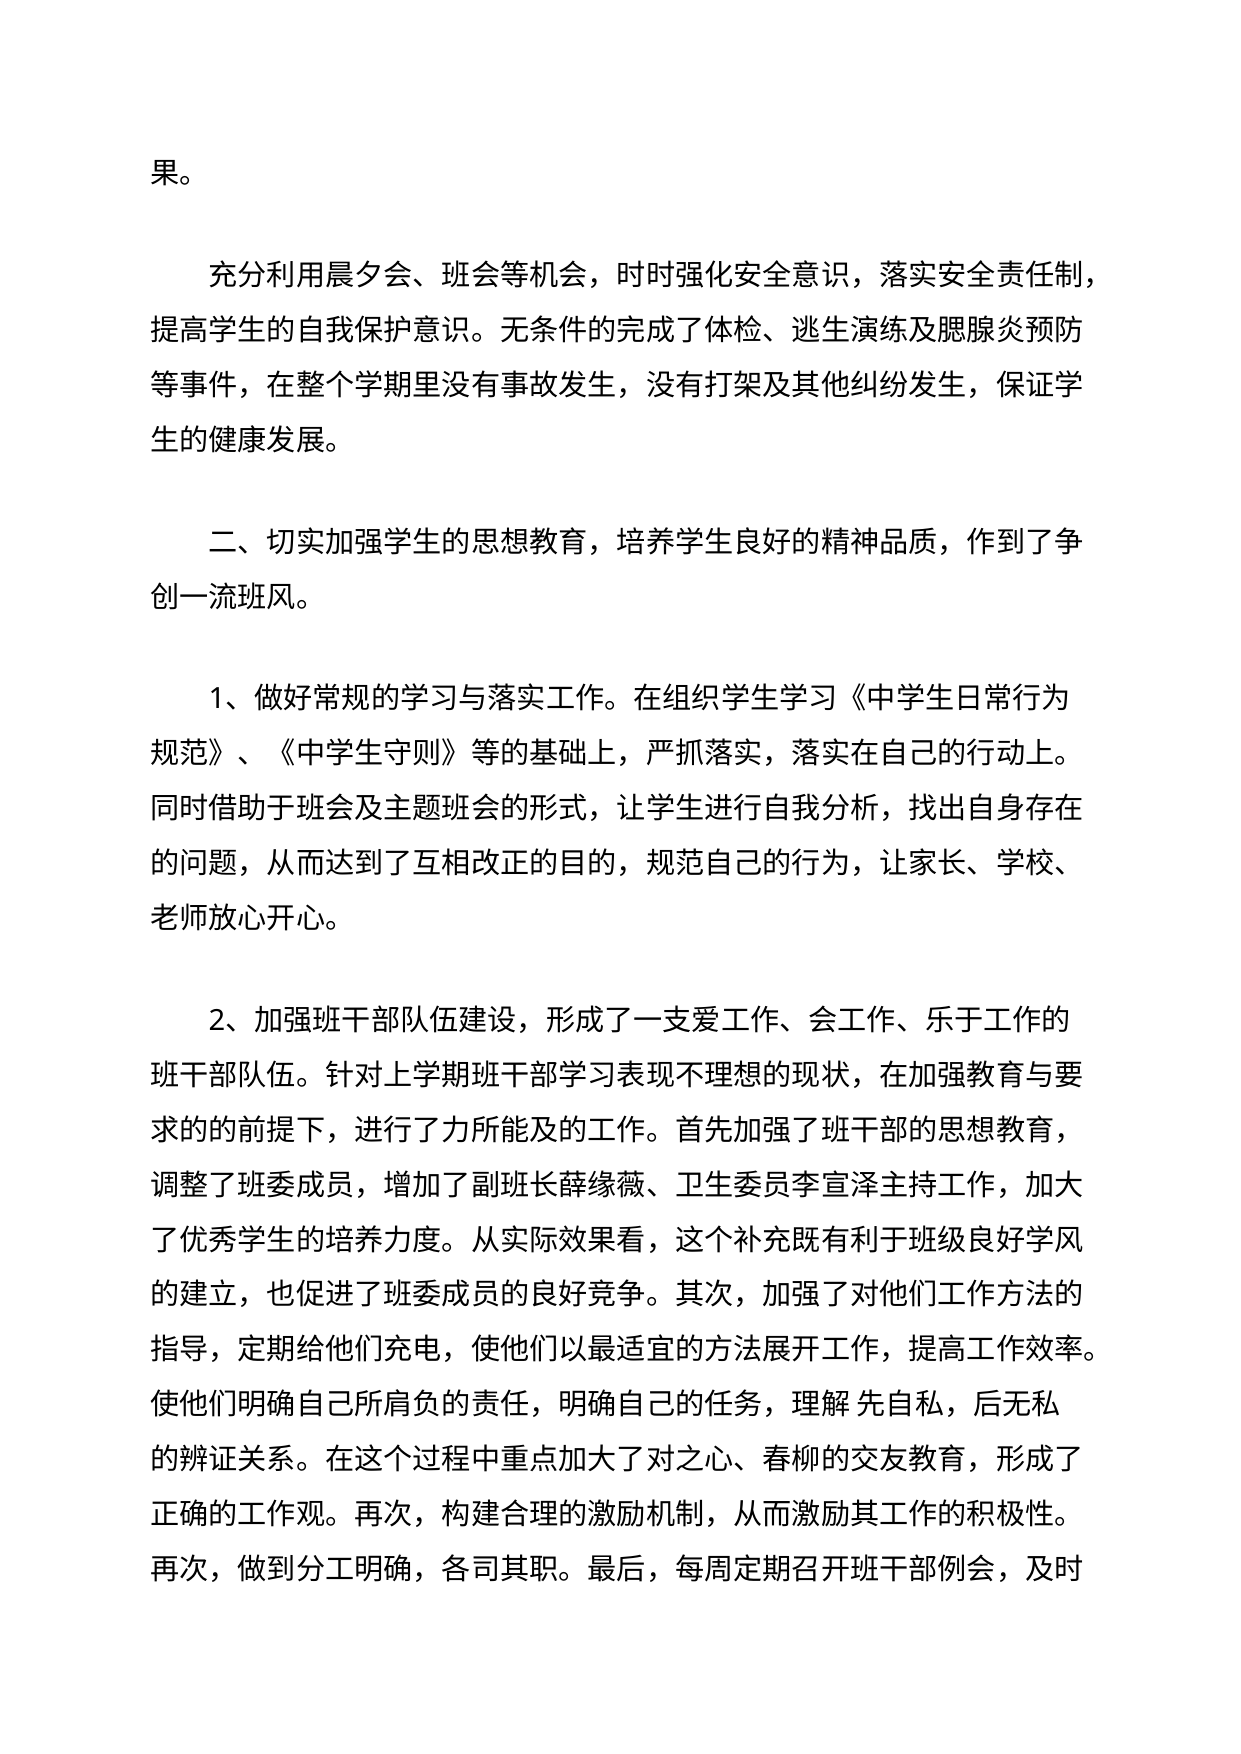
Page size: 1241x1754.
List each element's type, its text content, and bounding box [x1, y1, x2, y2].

text 二、切实加强学生的思想教育，培养学生良好的精神品质，作到了争创一流班风。 [150, 518, 1090, 615]
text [150, 150, 1090, 192]
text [150, 996, 1090, 1588]
text 1、做好常规的学习与落实工作。在组织学生学习《中学生日常行为规范》、《中学生守则》等的基础上，严抓落实，落实在自己的行动上。同时借助于班会及主题班会的形式，让学生进行自我分析，找出自身存在的问题，从而达到了互相改正的目的，规范自己的行为，让家长、学校、老师放心开心。 [150, 675, 1090, 937]
text 充分利用晨夕会、班会等机会，时时强化安全意识，落实安全责任制，提高学生的自我保护意识。无条件的完成了体检、逃生演练及腮腺炎预防等事件，在整个学期里没有事故发生，没有打架及其他纠纷发生，保证学生的健康发展。 [150, 252, 1090, 459]
